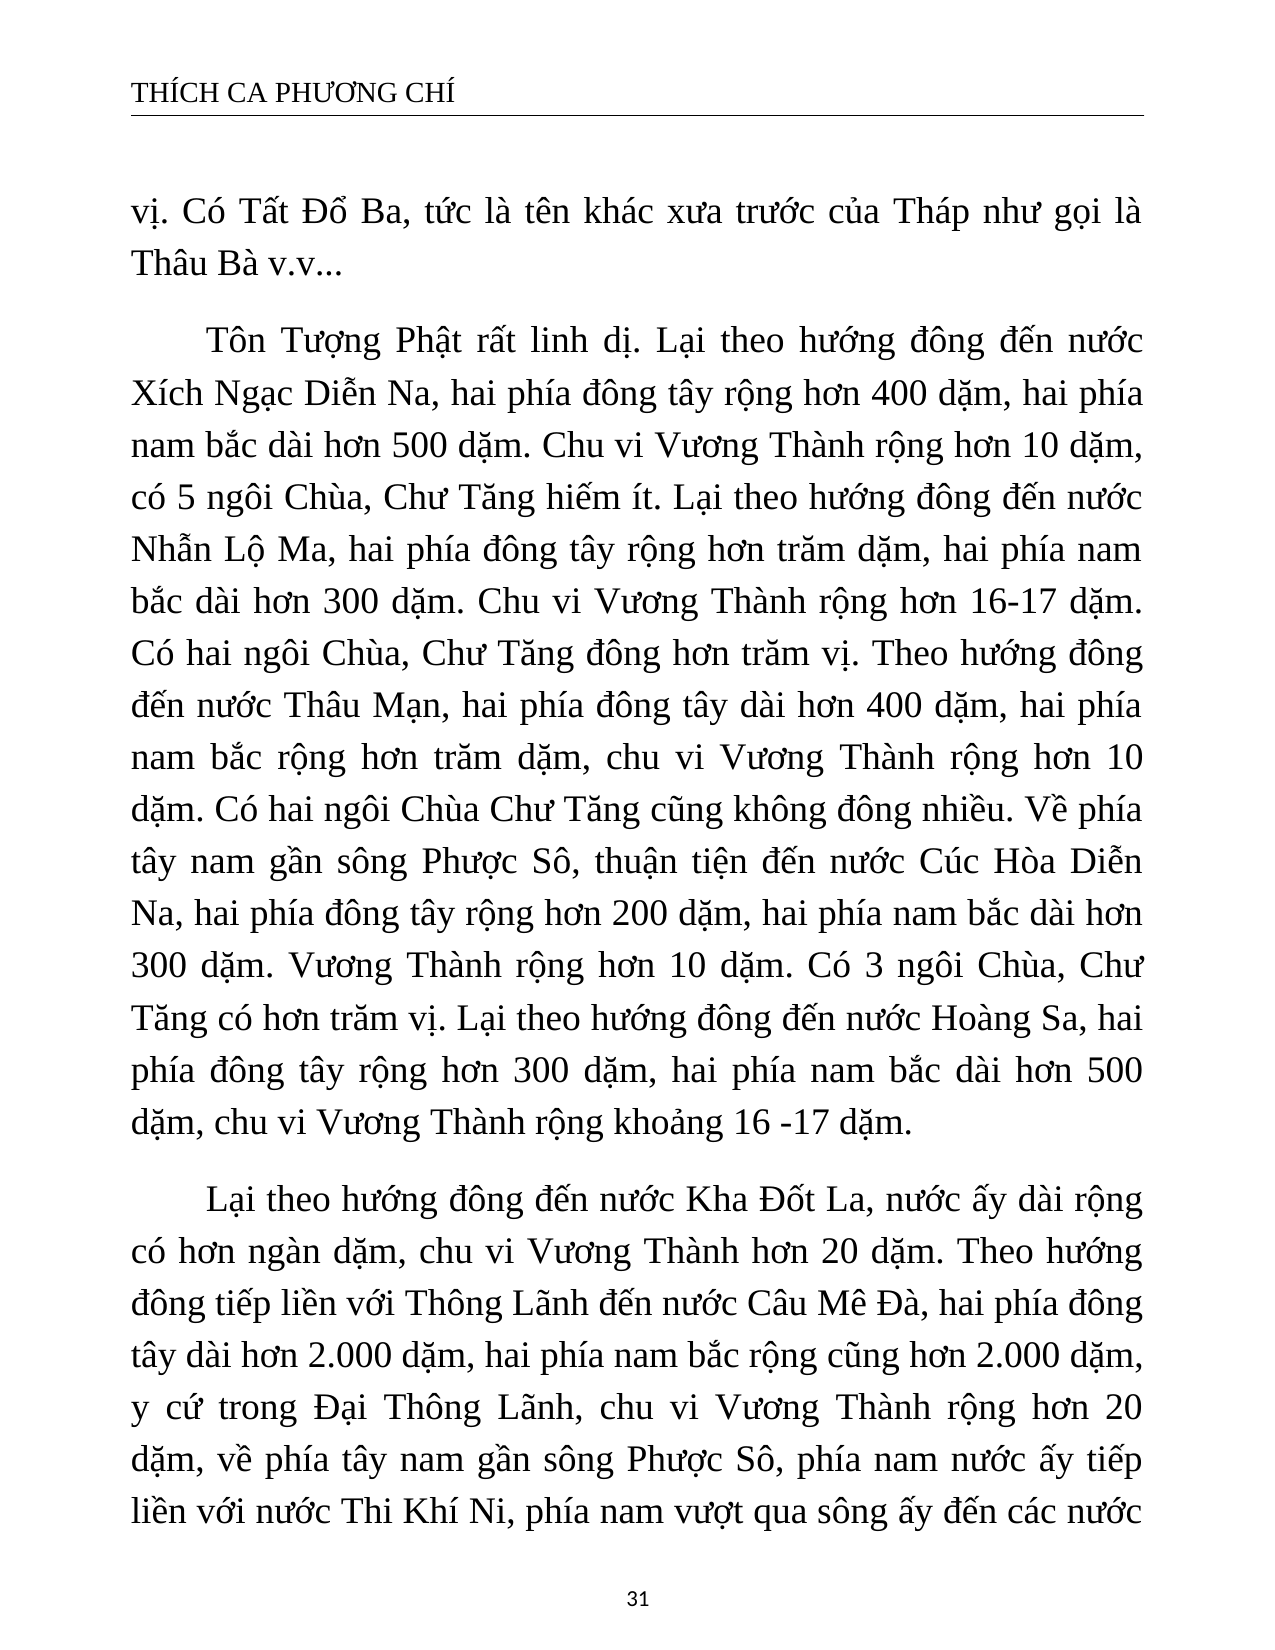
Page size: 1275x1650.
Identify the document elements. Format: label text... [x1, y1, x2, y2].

text Tôn Tượng Phật rất linh dị. Lại theo hướng đông đến nước Xích Ngạc Diễn Na, hai phía đông tây rộng hơn 400 dặm, hai phía nam bắc dài hơn 500 dặm. Chu vi Vương Thành rộng hơn 10 dặm, có 5 ngôi Chùa, Chư Tăng hiếm ít. Lại theo hướng đông đến nước Nhẫn Lộ Ma, hai phía đông tây rộng hơn trăm dặm, hai phía nam bắc dài hơn 300 dặm. Chu vi Vương Thành rộng hơn 16-17 dặm. Có hai ngôi Chùa, Chư Tăng đông hơn trăm vị. Theo hướng đông đến nước Thâu Mạn, hai phía đông tây dài hơn 400 dặm, hai phía nam bắc rộng hơn trăm dặm, chu vi Vương Thành rộng hơn 10 dặm. Có hai ngôi Chùa Chư Tăng cũng không đông nhiều. Về phía tây nam gần sông Phược Sô, thuận tiện đến nước Cúc Hòa Diễn Na, hai phía đông tây rộng hơn 200 dặm, hai phía nam bắc dài hơn 300 dặm. Vương Thành rộng hơn 10 dặm. Có 3 ngôi Chùa, Chư Tăng có hơn trăm vị. Lại theo hướng đông đến nước Hoàng Sa, hai phía đông tây rộng hơn 300 dặm, hai phía nam bắc dài hơn 500 dặm, chu vi Vương Thành rộng khoảng 16 -17 dặm. [131, 311, 1144, 1144]
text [131, 182, 1144, 286]
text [131, 1169, 1144, 1534]
